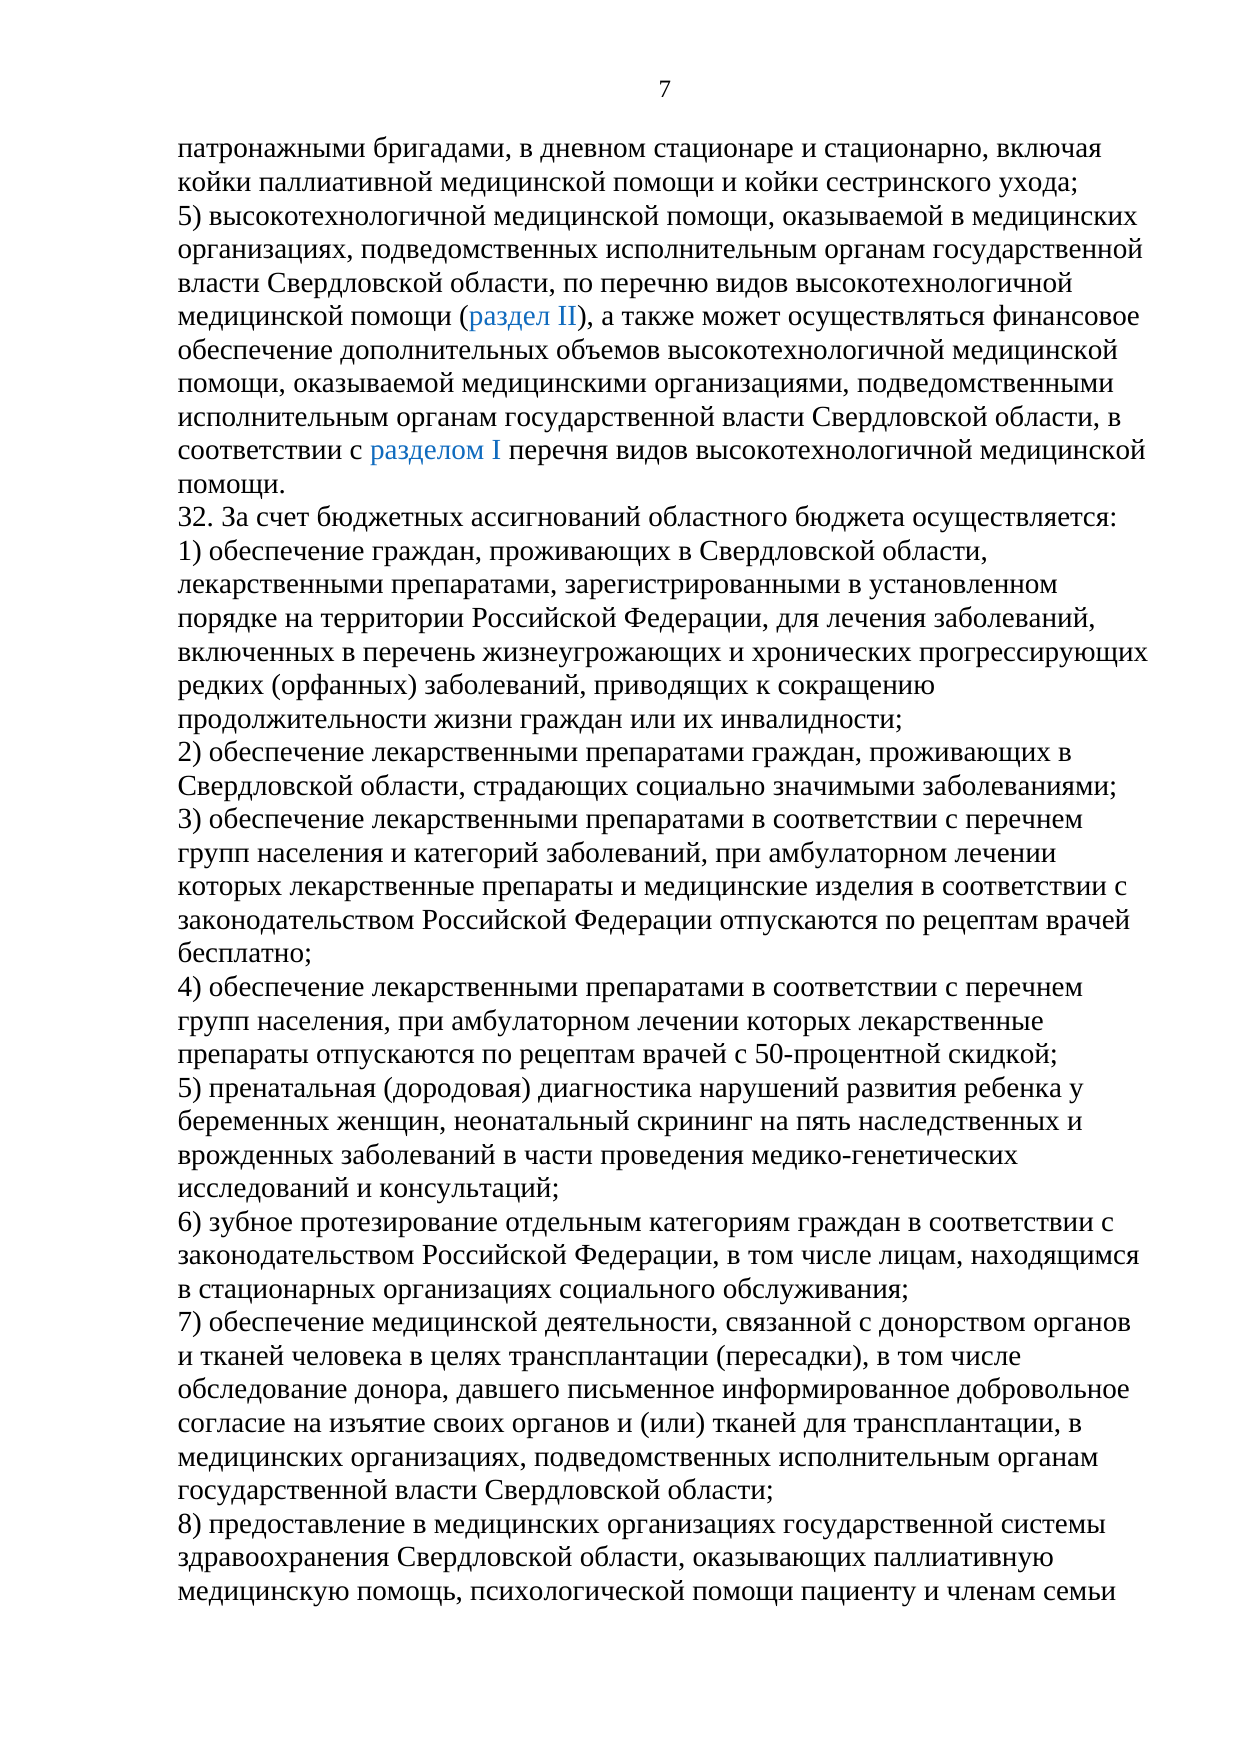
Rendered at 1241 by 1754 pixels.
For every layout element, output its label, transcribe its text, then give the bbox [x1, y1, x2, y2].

text 5) высокотехнологичной медицинской помощи, оказываемой в медицинских организациях, подведомственных исполнительным органам государственной власти Свердловской области, по перечню видов высокотехнологичной медицинской помощи (раздел II), а также может осуществляться финансовое обеспечение дополнительных объемов высокотехнологичной медицинской помощи, оказываемой медицинскими организациями, подведомственными исполнительным органам государственной власти Свердловской области, в соответствии с разделом I перечня видов высокотехнологичной медицинской помощи. [177, 198, 1152, 499]
text 6) зубное протезирование отдельным категориям граждан в соответствии с законодательством Российской Федерации, в том числе лицам, находящимся в стационарных организациях социального обслуживания; [177, 1204, 1152, 1304]
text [177, 1506, 1152, 1606]
text 32. За счет бюджетных ассигнований областного бюджета осуществляется: [177, 499, 1152, 533]
text 5) пренатальная (дородовая) диагностика нарушений развития ребенка у беременных женщин, неонатальный скрининг на пять наследственных и врожденных заболеваний в части проведения медико-генетических исследований и консультаций; [177, 1070, 1152, 1204]
text 2) обеспечение лекарственными препаратами граждан, проживающих в Свердловской области, страдающих социально значимыми заболеваниями; [177, 734, 1152, 801]
text 7) обеспечение медицинской деятельности, связанной с донорством органов и тканей человека в целях трансплантации (пересадки), в том числе обследование донора, давшего письменное информированное добровольное согласие на изъятие своих органов и (или) тканей для трансплантации, в медицинских организациях, подведомственных исполнительным органам государственной власти Свердловской области; [177, 1304, 1152, 1506]
text 3) обеспечение лекарственными препаратами в соответствии с перечнем групп населения и категорий заболеваний, при амбулаторном лечении которых лекарственные препараты и медицинские изделия в соответствии с законодательством Российской Федерации отпускаются по рецептам врачей бесплатно; [177, 801, 1152, 969]
text 1) обеспечение граждан, проживающих в Свердловской области, лекарственными препаратами, зарегистрированными в установленном порядке на территории Российской Федерации, для лечения заболеваний, включенных в перечень жизнеугрожающих и хронических прогрессирующих редких (орфанных) заболеваний, приводящих к сокращению продолжительности жизни граждан или их инвалидности; [177, 533, 1152, 734]
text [177, 131, 1152, 198]
text 4) обеспечение лекарственными препаратами в соответствии с перечнем групп населения, при амбулаторном лечении которых лекарственные препараты отпускаются по рецептам врачей с 50-процентной скидкой; [177, 969, 1152, 1070]
